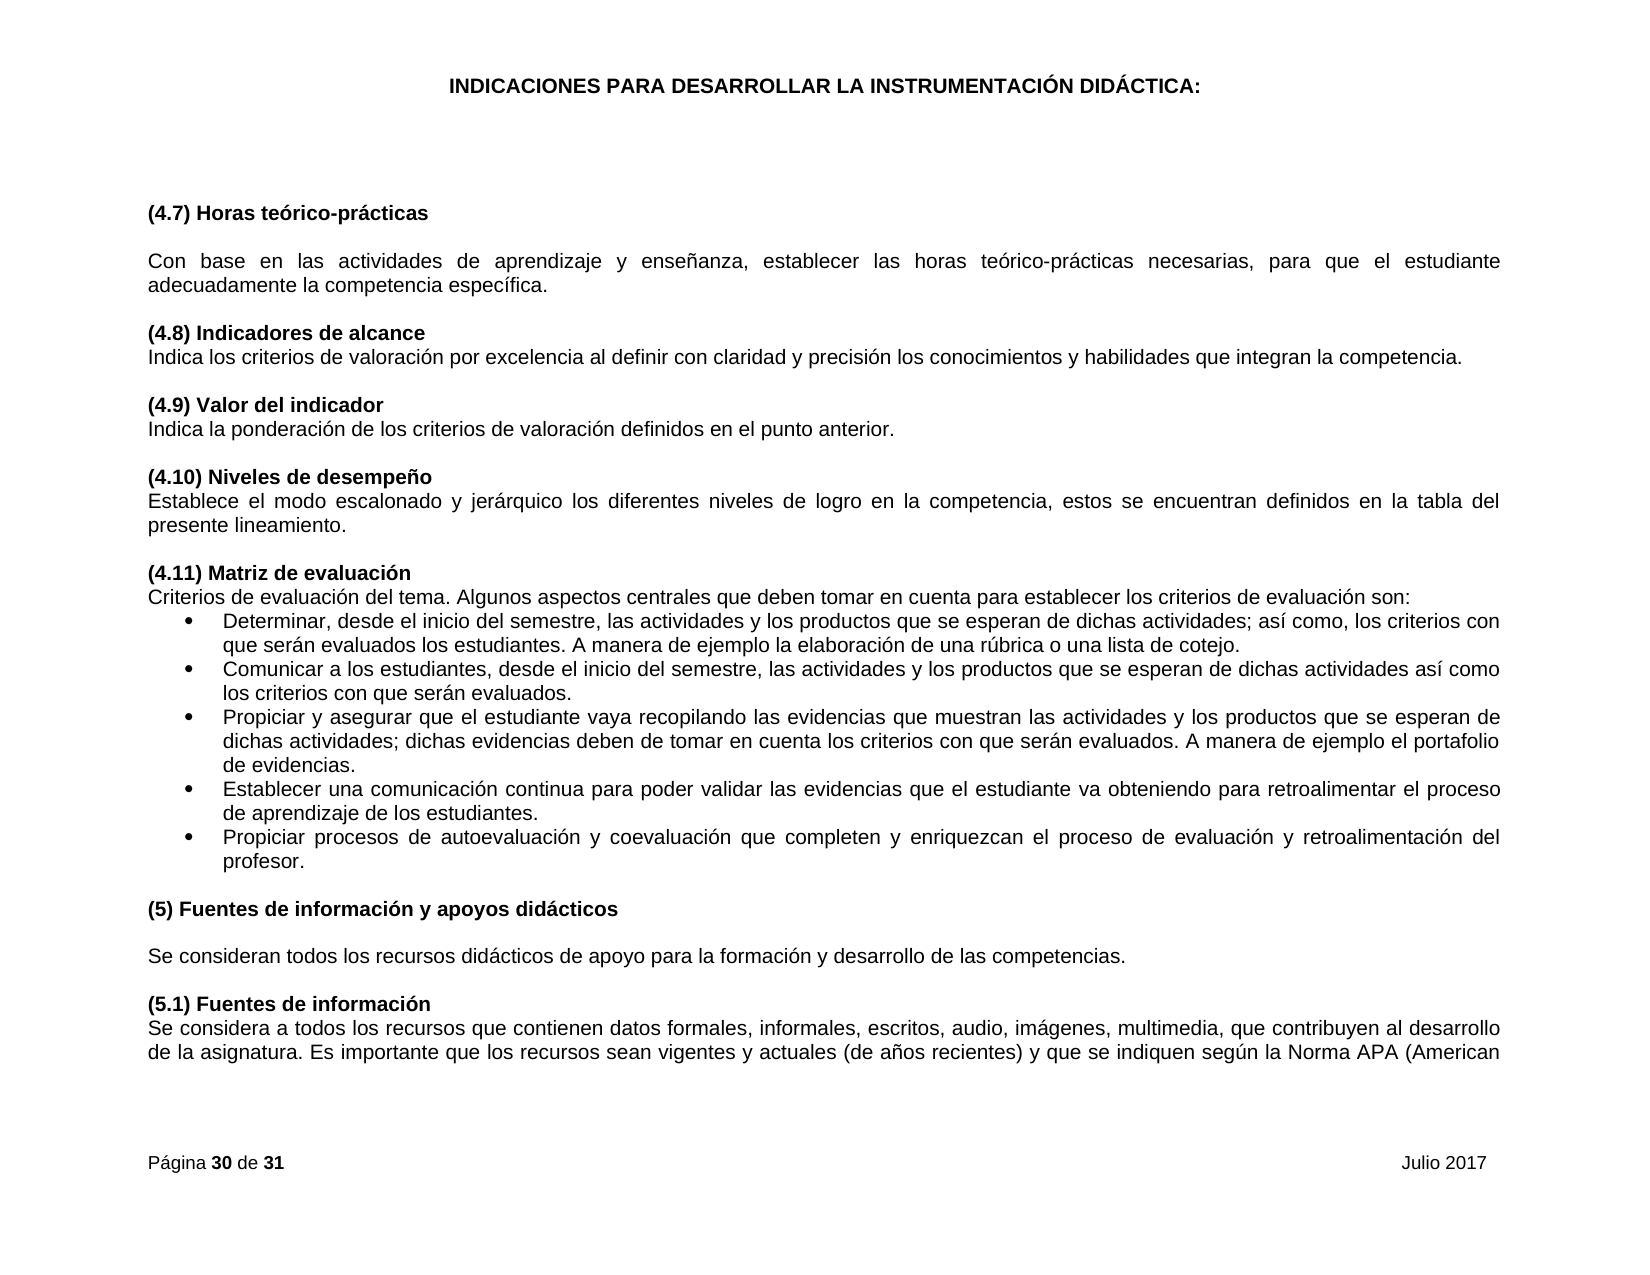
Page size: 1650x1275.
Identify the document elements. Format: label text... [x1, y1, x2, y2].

list Establecer una comunicación continua para poder validar las evidencias que el estudiante va obteniendo para retroalimentar el proceso de aprendizaje de los estudiantes. [185, 776, 1502, 824]
text (4.8) Indicadores de alcance [148, 321, 1502, 345]
text (4.7) Horas teórico-prácticas [148, 201, 1502, 225]
text (5) Fuentes de información y apoyos didácticos [148, 896, 1502, 920]
list Propiciar y asegurar que el estudiante vaya recopilando las evidencias que muestran las actividades y los productos que se esperan de dichas actividades; dichas evidencias deben de tomar en cuenta los criterios con que serán evaluados. A manera de ejemplo el portafolio de evidencias. [185, 704, 1502, 776]
text (5.1) Fuentes de información [148, 992, 1502, 1016]
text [148, 1016, 1502, 1064]
text (4.10) Niveles de desempeño [148, 465, 1502, 489]
list Propiciar procesos de autoevaluación y coevaluación que completen y enriquezcan el proceso de evaluación y retroalimentación del profesor. [185, 824, 1502, 872]
text Establece el modo escalonado y jerárquico los diferentes niveles de logro en la competencia, estos se encuentran definidos en la tabla del presente lineamiento. [148, 489, 1502, 537]
text (4.9) Valor del indicador [148, 393, 1502, 417]
list Comunicar a los estudiantes, desde el inicio del semestre, las actividades y los productos que se esperan de dichas actividades así como los criterios con que serán evaluados. [185, 656, 1502, 704]
text Indica los criterios de valoración por excelencia al definir con claridad y precisión los conocimientos y habilidades que integran la competencia. [148, 345, 1502, 369]
list Determinar, desde el inicio del semestre, las actividades y los productos que se esperan de dichas actividades; así como, los criterios con que serán evaluados los estudiantes. A manera de ejemplo la elaboración de una rúbrica o una lista de cotejo. [185, 608, 1502, 656]
text Indica la ponderación de los criterios de valoración definidos en el punto anterior. [148, 417, 1502, 441]
text Con base en las actividades de aprendizaje y enseñanza, establecer las horas teórico-prácticas necesarias, para que el estudiante adecuadamente la competencia específica. [148, 249, 1502, 297]
text Criterios de evaluación del tema. Algunos aspectos centrales que deben tomar en cuenta para establecer los criterios de evaluación son: [148, 584, 1502, 608]
text (4.11) Matriz de evaluación [148, 561, 1502, 584]
text Se consideran todos los recursos didácticos de apoyo para la formación y desarrollo de las competencias. [148, 944, 1502, 968]
